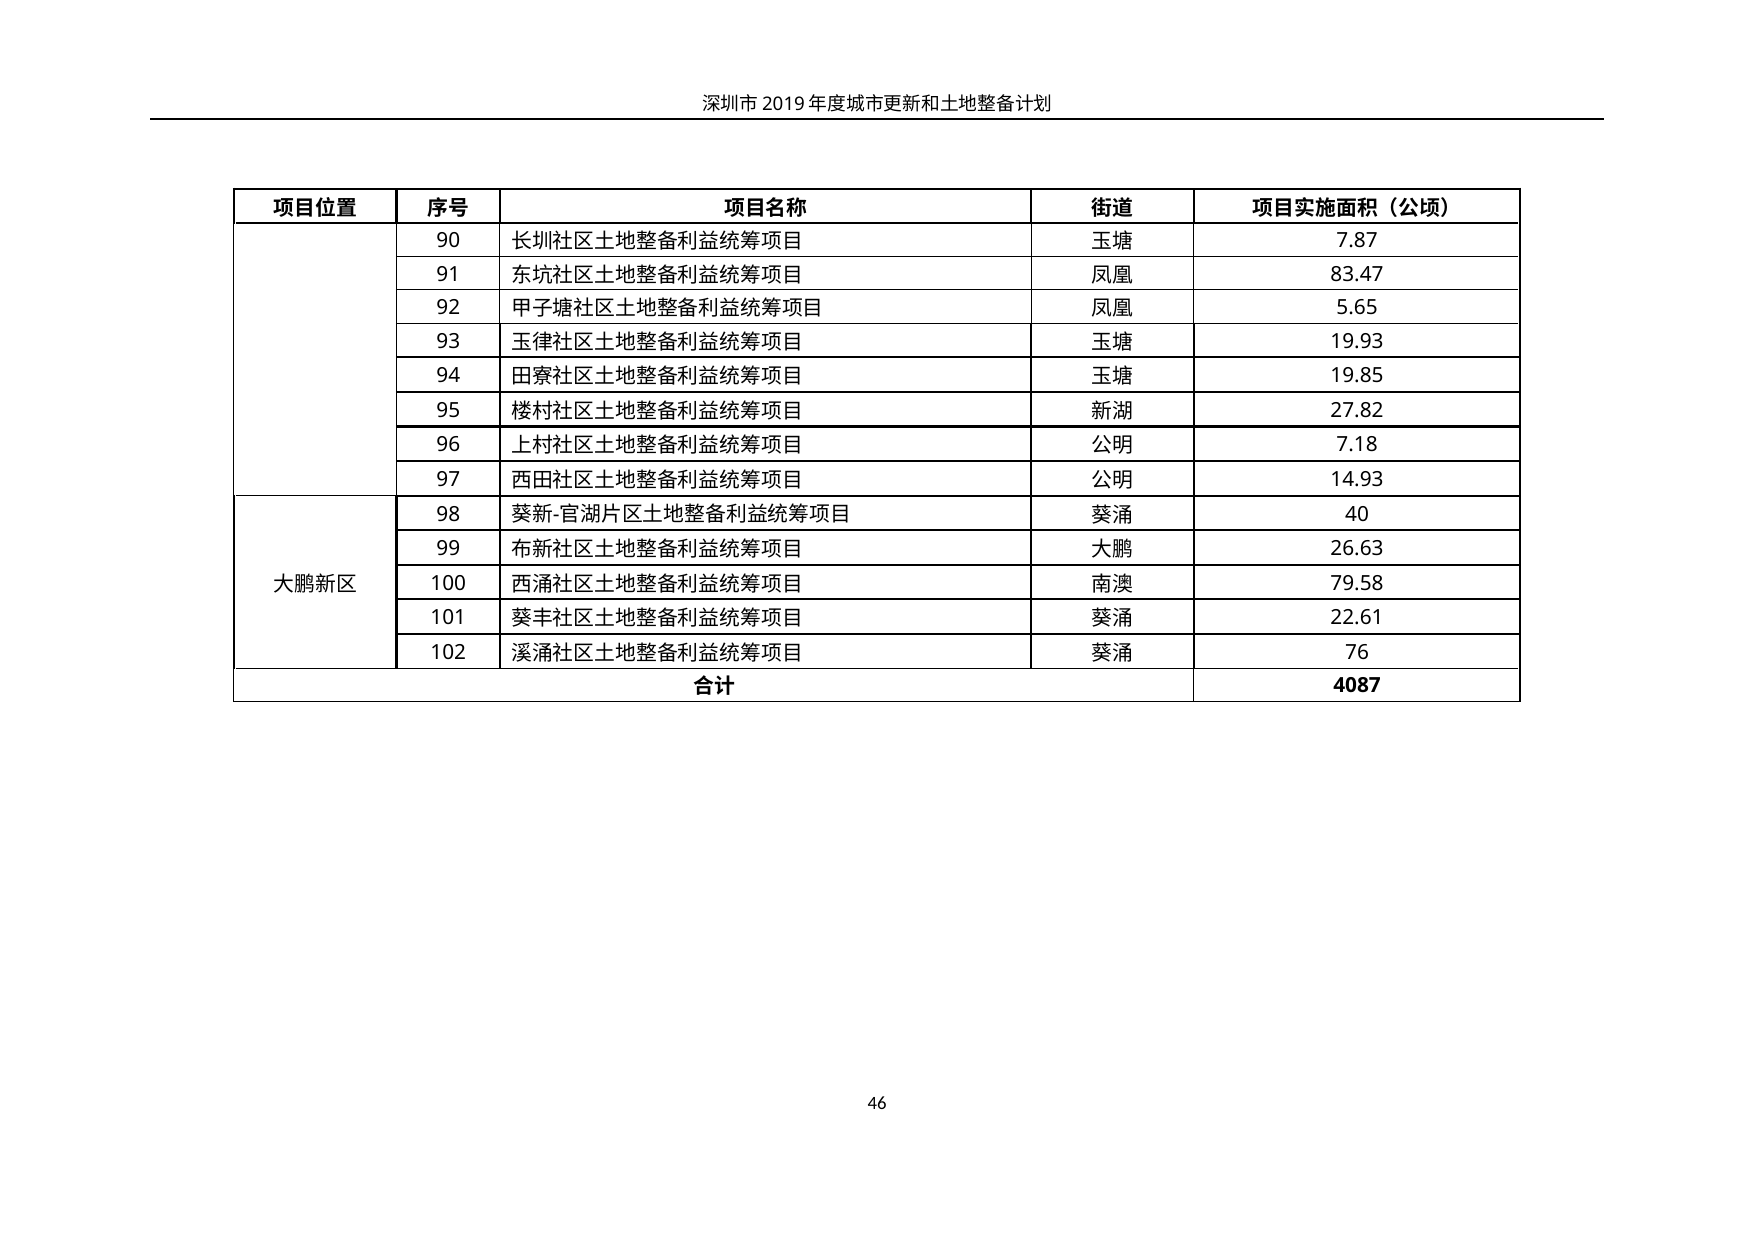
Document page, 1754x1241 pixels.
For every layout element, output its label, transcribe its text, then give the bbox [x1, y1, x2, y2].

table_cell 玉塘 [1032, 324, 1193, 356]
table_cell 96 [397, 428, 499, 460]
table_cell 南澳 [1032, 566, 1193, 598]
table_cell 19.85 [1195, 358, 1519, 391]
table_cell 布新社区土地整备利益统筹项目 [501, 531, 1030, 564]
table_cell 97 [397, 462, 499, 494]
table_cell 合计 [234, 669, 1193, 701]
table_cell 葵涌 [1032, 497, 1193, 529]
table_cell 玉律社区土地整备利益统筹项目 [501, 324, 1030, 356]
table_cell 83.47 [1194, 256, 1519, 289]
table_cell 22.61 [1195, 600, 1519, 633]
table_cell 98 [398, 497, 499, 529]
table_cell 玉塘 [1032, 358, 1193, 391]
table_cell 西田社区土地整备利益统筹项目 [501, 462, 1030, 494]
table_cell 7.18 [1195, 428, 1519, 460]
table_cell 14.93 [1195, 462, 1519, 494]
table_header 街道 [1032, 190, 1193, 222]
table_header 序号 [398, 190, 499, 222]
table_header 项目名称 [501, 190, 1030, 222]
table_cell 94 [397, 358, 499, 391]
table_cell 40 [1195, 497, 1519, 529]
table_cell 玉塘 [1032, 224, 1193, 256]
table_cell 新湖 [1032, 393, 1193, 425]
table_cell 葵丰社区土地整备利益统筹项目 [501, 600, 1030, 633]
table_cell 葵涌 [1032, 635, 1193, 667]
table_cell 91 [397, 257, 499, 289]
table_header 项目位置 [235, 190, 395, 222]
table_cell 27.82 [1195, 393, 1519, 425]
table_cell 79.58 [1195, 566, 1519, 598]
table_cell 东坑社区土地整备利益统筹项目 [500, 257, 1031, 289]
table_cell 大鹏新区 [235, 496, 395, 667]
table_cell 田寮社区土地整备利益统筹项目 [501, 358, 1030, 391]
table_cell 7.87 [1194, 222, 1519, 256]
table_cell 葵新-官湖片区土地整备利益统筹项目 [501, 497, 1030, 529]
table_cell 上村社区土地整备利益统筹项目 [501, 428, 1030, 460]
table_cell 溪涌社区土地整备利益统筹项目 [501, 635, 1030, 667]
table_cell 西涌社区土地整备利益统筹项目 [501, 566, 1030, 598]
table_cell 楼村社区土地整备利益统筹项目 [501, 393, 1030, 425]
table_cell 长圳社区土地整备利益统筹项目 [500, 224, 1031, 256]
table_cell 93 [397, 324, 499, 356]
table_cell 90 [397, 224, 499, 256]
table_cell 公明 [1032, 462, 1193, 494]
table_cell 26.63 [1195, 531, 1519, 564]
table_cell 19.93 [1195, 323, 1519, 356]
table_cell 大鹏 [1032, 531, 1193, 564]
table_cell 葵涌 [1032, 600, 1193, 633]
table_cell 101 [398, 600, 499, 633]
table_cell 95 [397, 393, 499, 425]
table_cell 凤凰 [1032, 257, 1193, 289]
table_cell 4087 [1194, 668, 1519, 701]
table_cell 76 [1195, 635, 1519, 667]
table_cell 公明 [1032, 428, 1193, 460]
table_cell 99 [398, 531, 499, 564]
table_cell 100 [398, 566, 499, 598]
table_cell 5.65 [1194, 289, 1519, 323]
table_cell 92 [397, 290, 499, 323]
table_cell 凤凰 [1032, 290, 1193, 323]
table_header 项目实施面积（公顷） [1195, 190, 1519, 222]
table_cell 102 [398, 635, 499, 667]
table_cell 甲子塘社区土地整备利益统筹项目 [500, 290, 1031, 323]
